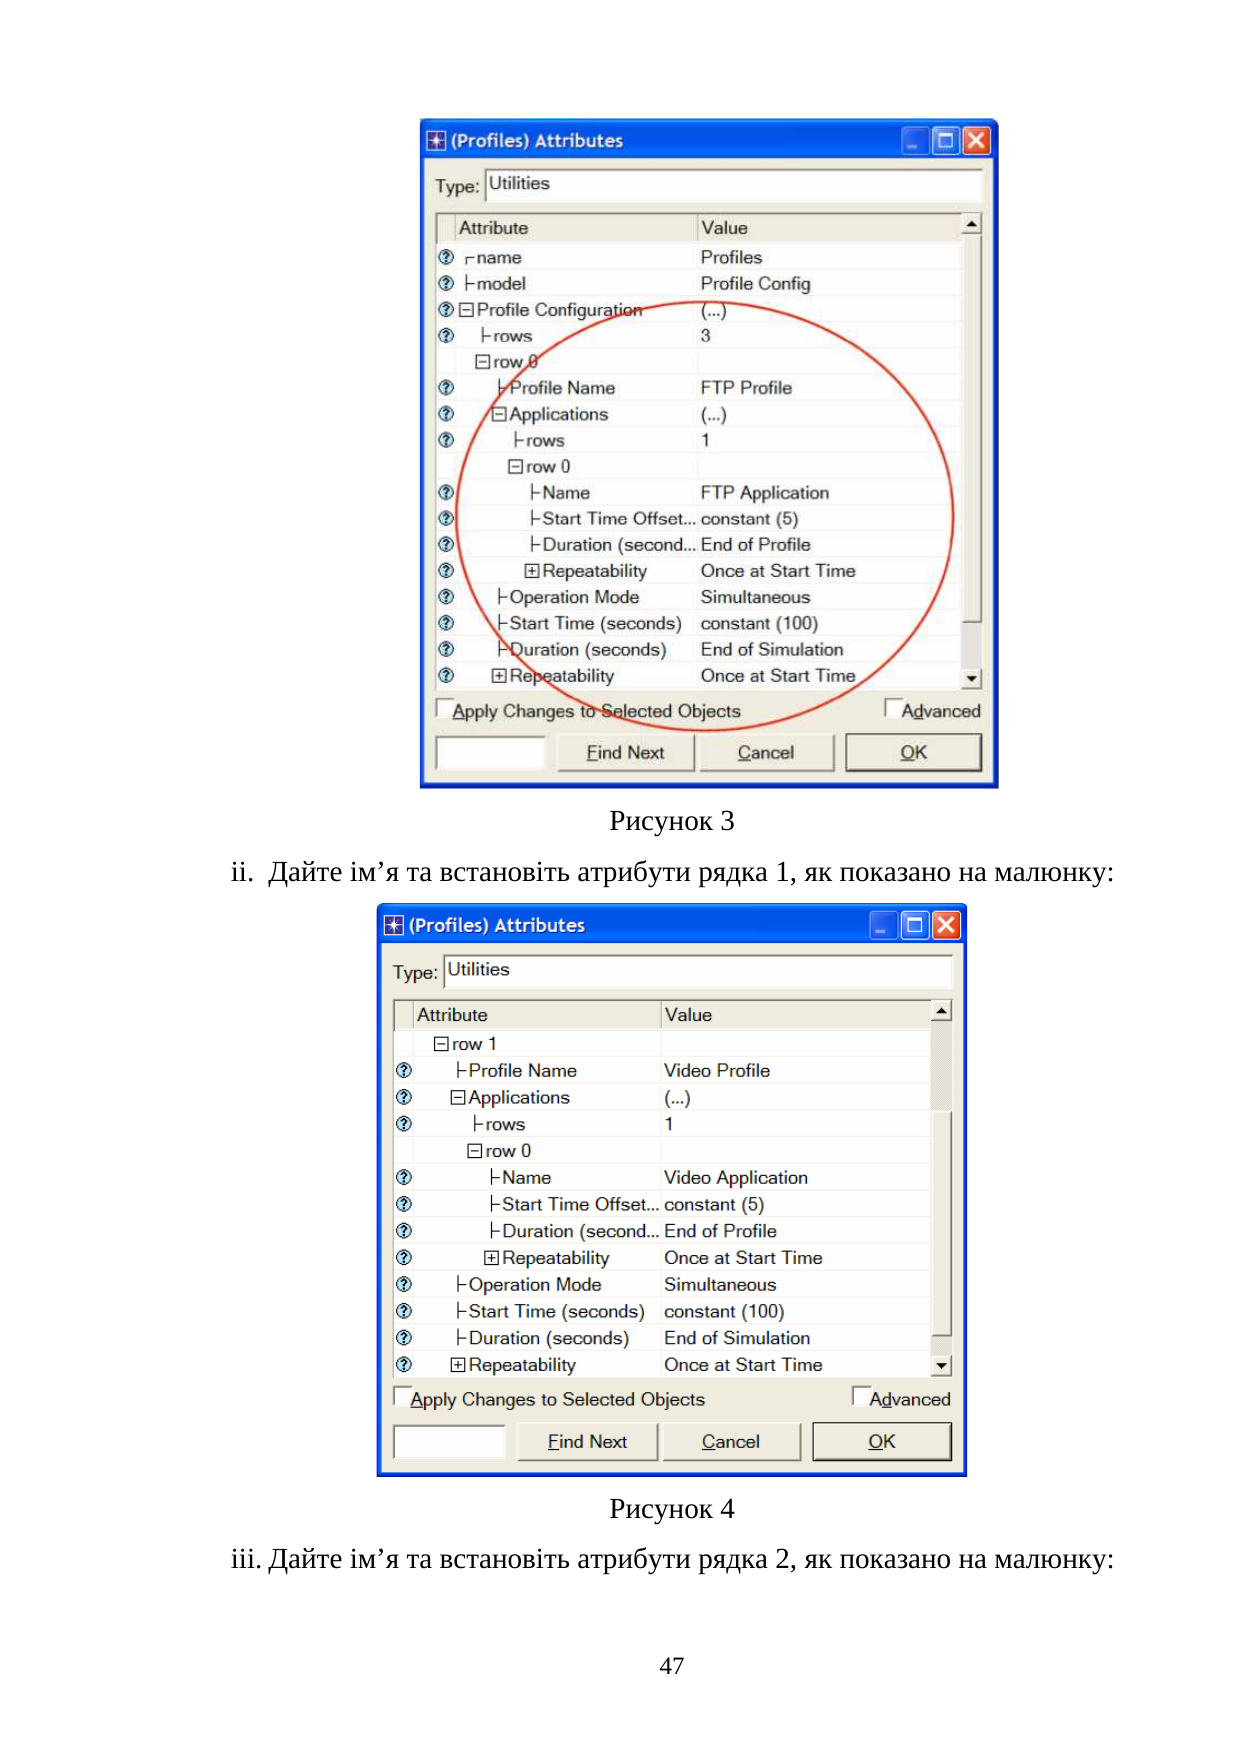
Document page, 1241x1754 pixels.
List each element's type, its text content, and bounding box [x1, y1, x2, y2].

text Рисунок 4 [118, 1491, 1152, 1524]
text Рисунок 3 [118, 803, 1152, 837]
picture [419, 118, 999, 789]
list Дайте ім’я та встановіть атрибути рядка 2, як показано на малюнку: [231, 1541, 1152, 1575]
list Дайте ім’я та встановіть атрибути рядка 1, як показано на малюнку: [231, 854, 1152, 887]
